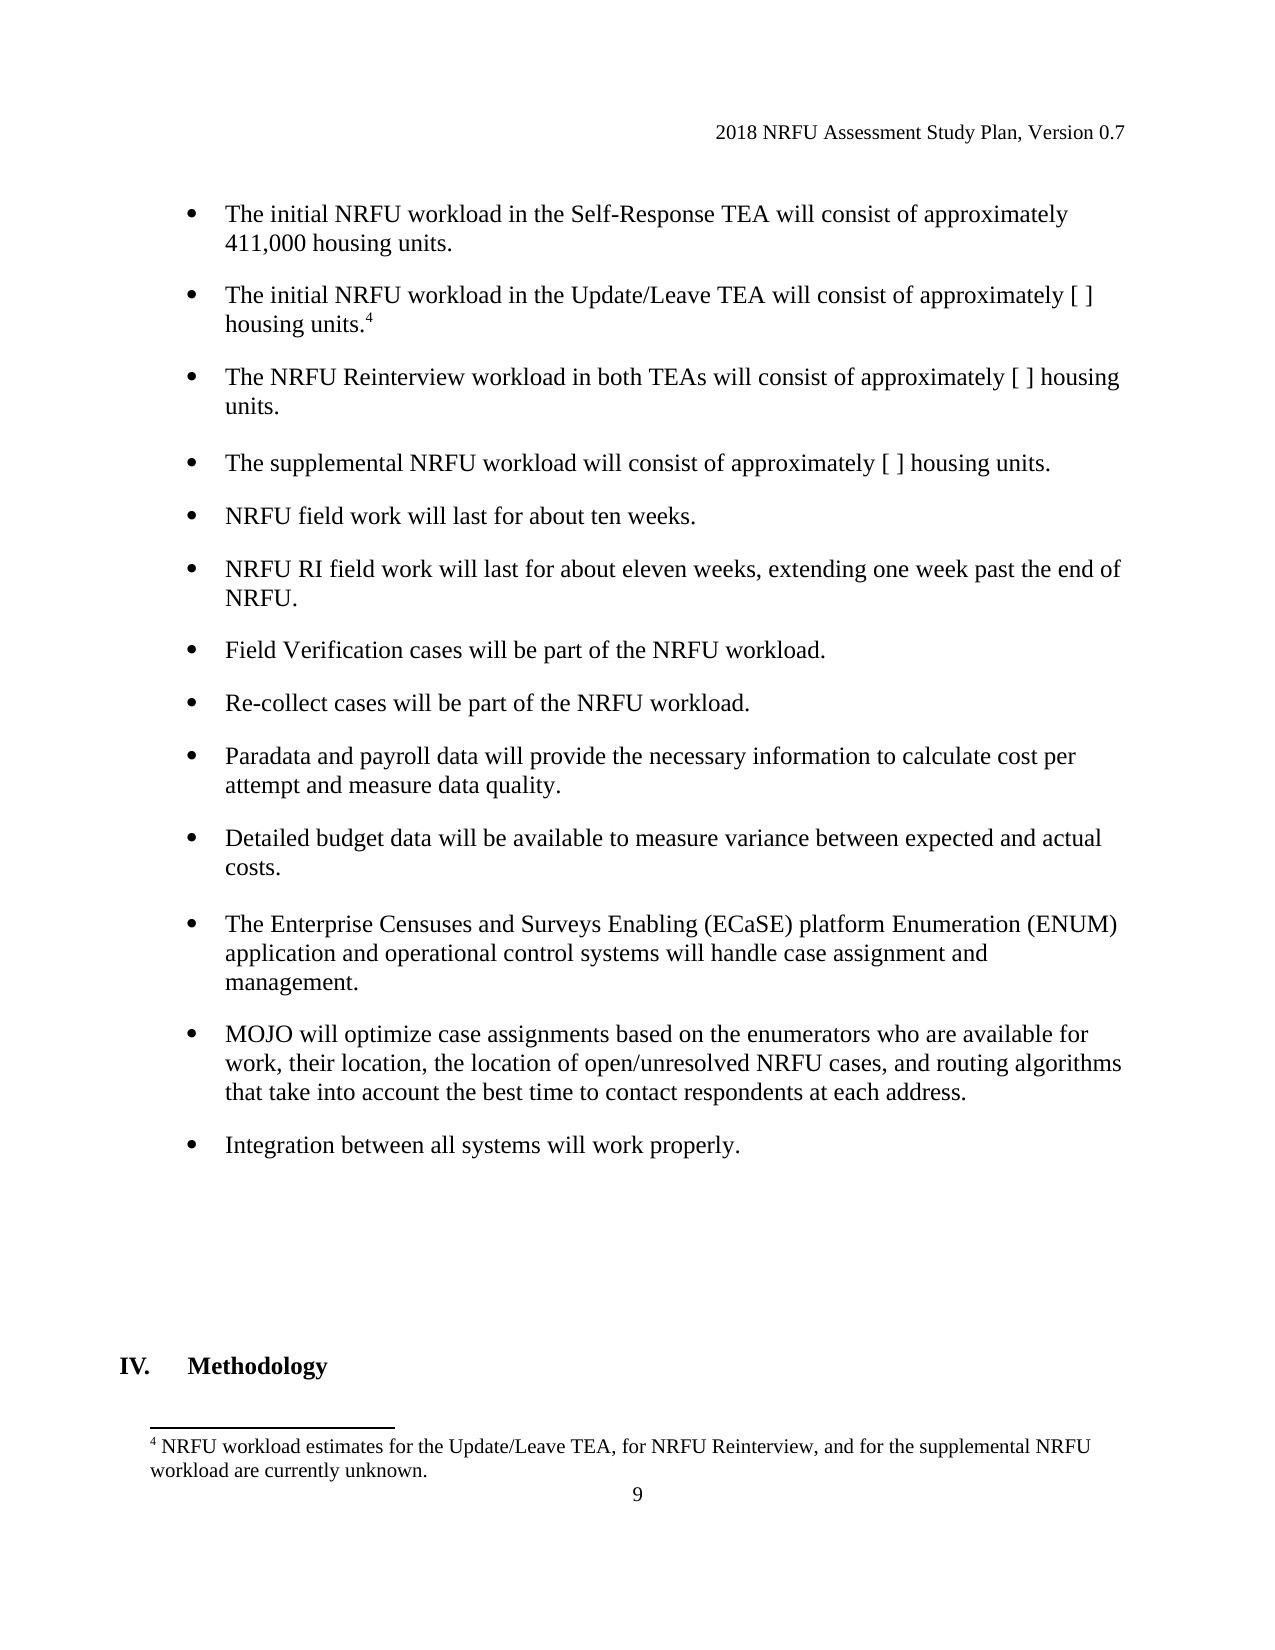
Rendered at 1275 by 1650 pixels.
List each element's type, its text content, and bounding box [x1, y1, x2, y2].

list The supplemental NRFU workload will consist of approximately [ ] housing units. [187, 448, 1125, 477]
list Detailed budget data will be available to measure variance between expected and actual costs. [187, 823, 1125, 880]
list Integration between all systems will work properly. [187, 1130, 1125, 1158]
list Re-collect cases will be part of the NRFU workload. [187, 688, 1125, 717]
list The NRFU Reinterview workload in both TEAs will consist of approximately [ ] housing units. [187, 362, 1125, 420]
list Field Verification cases will be part of the NRFU workload. [187, 636, 1125, 664]
list Paradata and payroll data will provide the necessary information to calculate cost per attempt and measure data quality. [187, 741, 1125, 799]
list The Enterprise Censuses and Surveys Enabling (ECaSE) platform Enumeration (ENUM) application and operational control systems will handle case assignment and management. [187, 909, 1125, 995]
list MOJO will optimize case assignments based on the enumerators who are available for work, their location, the location of open/unresolved NRFU cases, and routing algorithms that take into account the best time to contact respondents at each address. [187, 1019, 1125, 1106]
list NRFU RI field work will last for about eleven weeks, extending one week past the end of NRFU. [187, 554, 1125, 612]
list The initial NRFU workload in the Update/Leave TEA will consist of approximately [ ] housing units. [187, 281, 1125, 338]
subtitle Methodology [150, 1351, 1125, 1380]
list NRFU field work will last for about ten weeks. [187, 501, 1125, 530]
list The initial NRFU workload in the Self-Response TEA will consist of approximately 411,000 housing units. [187, 199, 1125, 257]
